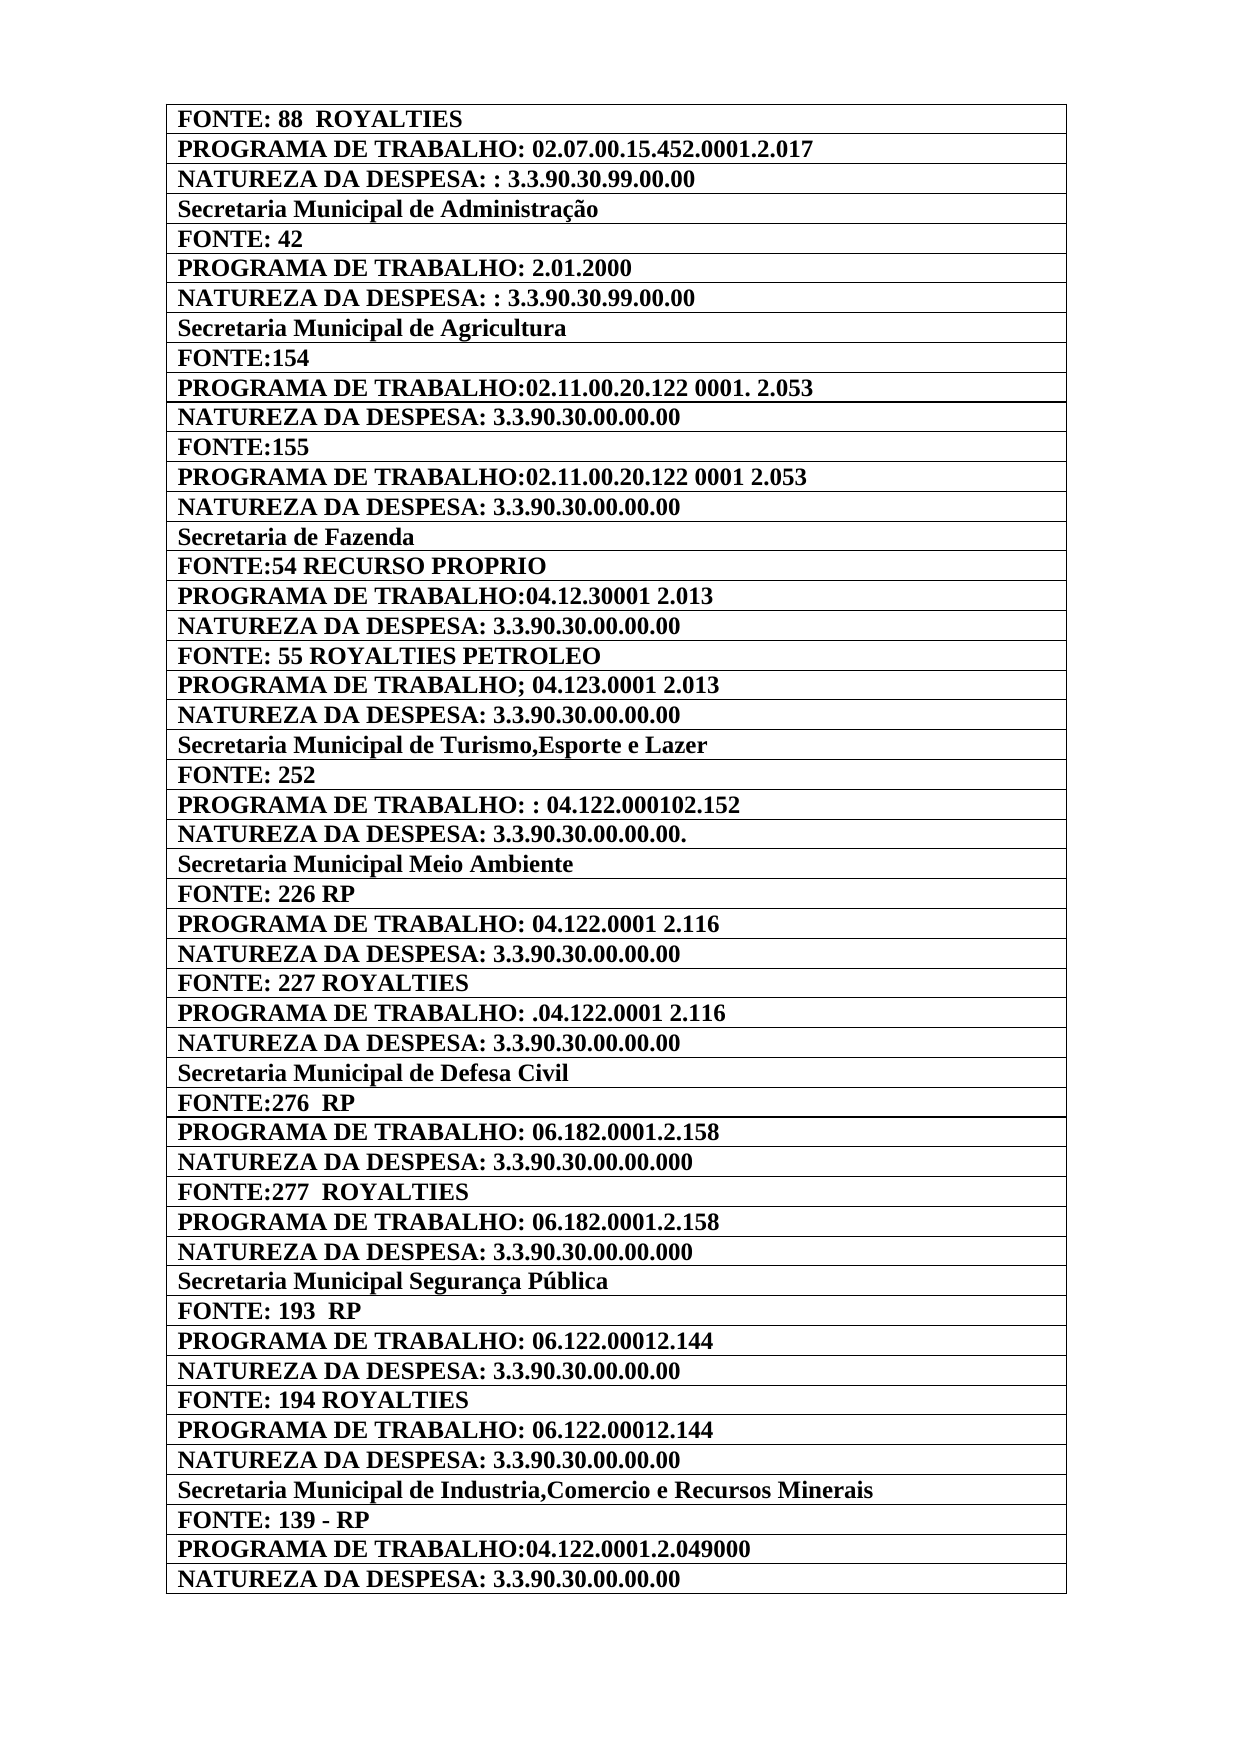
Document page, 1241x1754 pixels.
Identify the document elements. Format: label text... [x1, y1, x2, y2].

table_cell NATUREZA DA DESPESA: 3.3.90.30.00.00.000 [167, 1147, 1066, 1176]
table_cell NATUREZA DA DESPESA: 3.3.90.30.00.00.00 [167, 1445, 1066, 1474]
table_cell PROGRAMA DE TRABALHO:02.11.00.20.122 0001 2.053 [167, 462, 1066, 491]
table_cell NATUREZA DA DESPESA: 3.3.90.30.00.00.00. [167, 820, 1066, 848]
table_cell FONTE: 88 ROYALTIES [167, 105, 1066, 133]
table_cell PROGRAMA DE TRABALHO:02.11.00.20.122 0001. 2.053 [167, 373, 1066, 401]
table_cell FONTE:276 RP [167, 1088, 1066, 1116]
table_cell FONTE: 193 RP [167, 1296, 1066, 1325]
table_cell NATUREZA DA DESPESA: : 3.3.90.30.99.00.00 [167, 283, 1066, 312]
table_cell NATUREZA DA DESPESA: 3.3.90.30.00.00.00 [167, 1028, 1066, 1057]
table_cell NATUREZA DA DESPESA: 3.3.90.30.00.00.00 [167, 700, 1066, 729]
table_cell PROGRAMA DE TRABALHO; 04.123.0001 2.013 [167, 671, 1066, 699]
table_cell FONTE: 55 ROYALTIES PETROLEO [167, 641, 1066, 669]
table_cell FONTE:155 [167, 432, 1066, 461]
table_cell FONTE: 252 [167, 760, 1066, 789]
table_cell NATUREZA DA DESPESA: 3.3.90.30.00.00.00 [167, 492, 1066, 521]
table_cell FONTE:54 RECURSO PROPRIO [167, 551, 1066, 580]
table_cell PROGRAMA DE TRABALHO: 06.182.0001.2.158 [167, 1118, 1066, 1146]
table_cell NATUREZA DA DESPESA: 3.3.90.30.00.00.00 [167, 403, 1066, 431]
table_cell FONTE: 139 - RP [167, 1505, 1066, 1533]
table_cell Secretaria Municipal de Industria,Comercio e Recursos Minerais [167, 1475, 1066, 1504]
table_cell PROGRAMA DE TRABALHO: .04.122.0001 2.116 [167, 998, 1066, 1027]
table_cell PROGRAMA DE TRABALHO: 04.122.0001 2.116 [167, 909, 1066, 938]
table_cell PROGRAMA DE TRABALHO: 2.01.2000 [167, 254, 1066, 282]
table_cell Secretaria de Fazenda [167, 522, 1066, 550]
table_cell Secretaria Municipal de Defesa Civil [167, 1058, 1066, 1087]
table_cell NATUREZA DA DESPESA: 3.3.90.30.00.00.00 [167, 611, 1066, 640]
table_cell FONTE:277 ROYALTIES [167, 1177, 1066, 1206]
table_cell FONTE: 194 ROYALTIES [167, 1386, 1066, 1414]
table_cell Secretaria Municipal Meio Ambiente [167, 849, 1066, 878]
table_cell Secretaria Municipal de Administração [167, 194, 1066, 223]
table_cell FONTE: 227 ROYALTIES [167, 969, 1066, 997]
table_cell PROGRAMA DE TRABALHO:04.12.30001 2.013 [167, 581, 1066, 610]
table_cell PROGRAMA DE TRABALHO: 06.182.0001.2.158 [167, 1207, 1066, 1236]
table_cell Secretaria Municipal de Agricultura [167, 313, 1066, 342]
table_cell NATUREZA DA DESPESA: 3.3.90.30.00.00.00 [167, 1564, 1066, 1593]
table_cell NATUREZA DA DESPESA: 3.3.90.30.00.00.00 [167, 1356, 1066, 1384]
table_cell PROGRAMA DE TRABALHO:04.122.0001.2.049000 [167, 1535, 1066, 1563]
table_cell Secretaria Municipal Segurança Pública [167, 1266, 1066, 1295]
table_cell NATUREZA DA DESPESA: 3.3.90.30.00.00.00 [167, 939, 1066, 967]
table_cell PROGRAMA DE TRABALHO: 06.122.00012.144 [167, 1415, 1066, 1444]
table_cell PROGRAMA DE TRABALHO: 06.122.00012.144 [167, 1326, 1066, 1355]
table_cell PROGRAMA DE TRABALHO: : 04.122.000102.152 [167, 790, 1066, 818]
table_cell NATUREZA DA DESPESA: 3.3.90.30.00.00.000 [167, 1237, 1066, 1265]
table_cell Secretaria Municipal de Turismo,Esporte e Lazer [167, 730, 1066, 759]
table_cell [167, 164, 1066, 193]
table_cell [167, 134, 1066, 163]
table_cell FONTE: 226 RP [167, 879, 1066, 908]
table_cell FONTE:154 [167, 343, 1066, 372]
table_cell FONTE: 42 [167, 224, 1066, 252]
